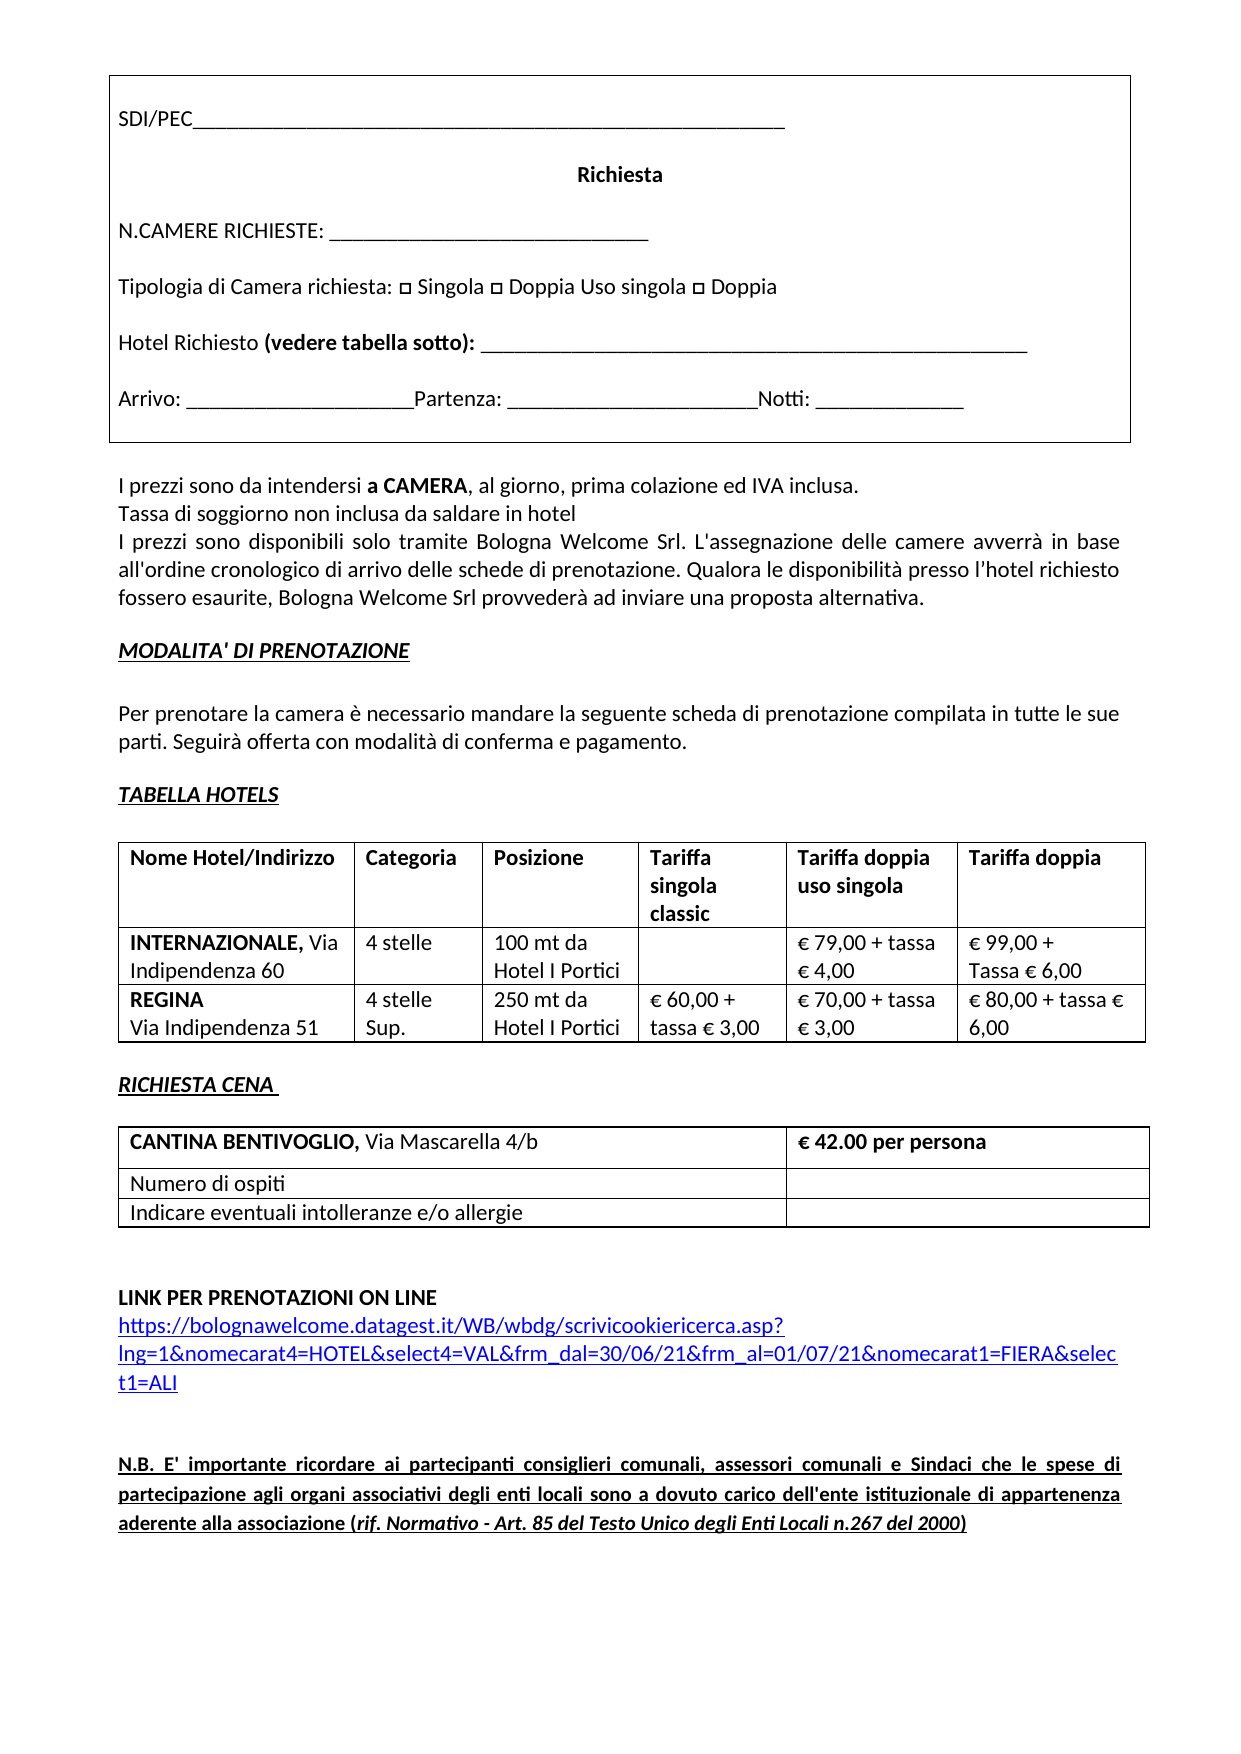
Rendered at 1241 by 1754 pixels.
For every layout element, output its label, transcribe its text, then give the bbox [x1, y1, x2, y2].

text Tipologia di Camera richiesta: □ Singola □ Doppia Uso singola □ Doppia [118, 272, 1122, 300]
text Arrivo: ____________________Partenza: ______________________Notti: _____________ [118, 384, 1122, 412]
table_header Tariffa singola classic [639, 843, 786, 927]
table_cell REGINA Via Indipendenza 51 [119, 985, 354, 1041]
table_cell Numero di ospiti [119, 1169, 786, 1197]
table_cell € 79,00 + tassa € 4,00 [787, 928, 957, 984]
table_cell 4 stelle Sup. [355, 985, 482, 1041]
text Per prenotare la camera è necessario mandare la seguente scheda di prenotazione compilata in tutte le sue parti. Seguirà offerta con modalità di conferma e pagamento. [118, 699, 1122, 755]
table_cell 250 mt da Hotel I Portici [483, 985, 638, 1041]
table_header Tariffa doppia [958, 843, 1145, 927]
table_cell [787, 1169, 1149, 1197]
text N.B. E' importante ricordare ai partecipanti consiglieri comunali, assessori comunali e Sindaci che le spese di partecipazione agli organi associativi degli enti locali sono a dovuto carico dell'ente istituzionale di appartenenza aderente alla associazione (rif. Normativo - Art. 85 del Testo Unico degli Enti Locali n.267 del 2000) [118, 1504, 1122, 1535]
text Tassa di soggiorno non inclusa da saldare in hotel [118, 499, 1122, 527]
table_header Posizione [483, 843, 638, 927]
subtitle MODALITA' DI PRENOTAZIONE [118, 636, 1122, 664]
subtitle TABELLA HOTELS [118, 780, 1122, 808]
table_header Nome Hotel/Indirizzo [119, 843, 354, 927]
table_cell Indicare eventuali intolleranze e/o allergie [119, 1199, 786, 1226]
table_cell € 80,00 + tassa € 6,00 [958, 985, 1145, 1041]
table_cell 100 mt da Hotel I Portici [483, 928, 638, 984]
text LINK PER PRENOTAZIONI ON LINE [118, 1283, 1122, 1312]
text I prezzi sono disponibili solo tramite Bologna Welcome Srl. L'assegnazione delle camere avverrà in base all'ordine cronologico di arrivo delle schede di prenotazione. Qualora le disponibilità presso l’hotel richiesto fossero esaurite, Bologna Welcome Srl provvederà ad inviare una proposta alternativa. [118, 527, 1122, 611]
table_header Categoria [355, 843, 482, 927]
table_cell [639, 928, 786, 984]
table_cell 4 stelle [355, 928, 482, 984]
table_header CANTINA BENTIVOGLIO, Via Mascarella 4/b [119, 1128, 786, 1168]
table_header Tariffa doppia uso singola [787, 843, 957, 927]
text N.B. E' importante ricordare ai partecipanti consiglieri comunali, assessori comunali e Sindaci che le spese di partecipazione agli organi associativi degli enti locali sono a dovuto carico dell'ente istituzionale di appartenenza aderente alla associazione (rif. Normativo - Art. 85 del Testo Unico degli Enti Locali n.267 del 2000) [118, 1452, 1122, 1473]
table_cell [787, 1199, 1149, 1226]
text Richiesta [118, 160, 1122, 188]
text N.B. E' importante ricordare ai partecipanti consiglieri comunali, assessori comunali e Sindaci che le spese di partecipazione agli organi associativi degli enti locali sono a dovuto carico dell'ente istituzionale di appartenenza aderente alla associazione (rif. Normativo - Art. 85 del Testo Unico degli Enti Locali n.267 del 2000) [118, 1475, 1122, 1503]
text SDI/PEC____________________________________________________ [118, 104, 1122, 132]
text I prezzi sono da intendersi a CAMERA, al giorno, prima colazione ed IVA inclusa. [118, 471, 1122, 499]
table_cell € 70,00 + tassa € 3,00 [787, 985, 957, 1041]
text N.CAMERE RICHIESTE: ____________________________ [118, 216, 1122, 244]
table_cell € 99,00 + Tassa € 6,00 [958, 928, 1145, 984]
text RICHIESTA CENA [118, 1070, 1122, 1098]
text https://bolognawelcome.datagest.it/WB/wbdg/scrivicookiericerca.asp?lng=1&nomecarat4=HOTEL&select4=VAL&frm_dal=30/06/21&frm_al=01/07/21&nomecarat1=FIERA&select1=ALI [118, 1312, 1122, 1396]
table_header € 42.00 per persona [787, 1128, 1149, 1168]
text Hotel Richiesto (vedere tabella sotto): ________________________________________________ [118, 328, 1122, 356]
table_cell € 60,00 + tassa € 3,00 [639, 985, 786, 1041]
table_cell INTERNAZIONALE, Via Indipendenza 60 [119, 928, 354, 984]
